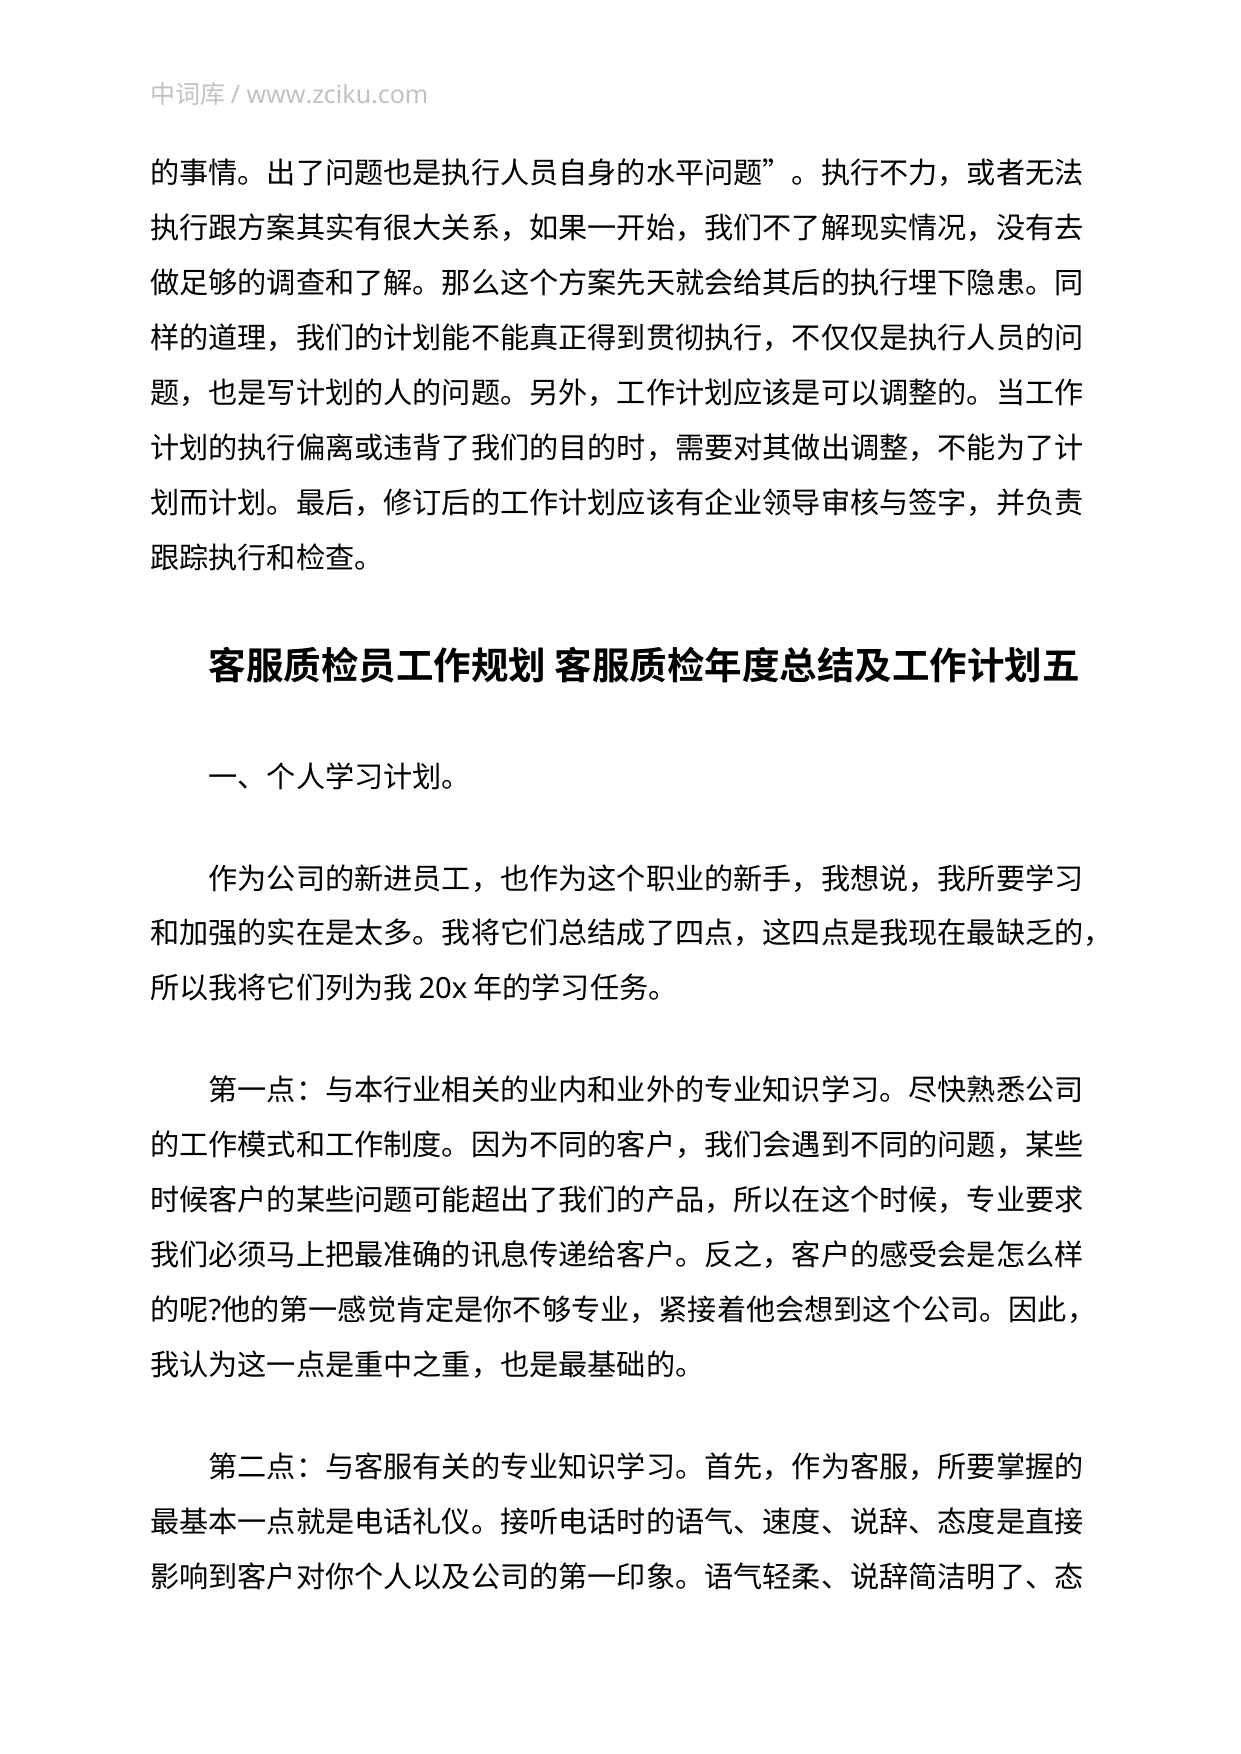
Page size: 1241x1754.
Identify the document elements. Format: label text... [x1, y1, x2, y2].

text 作为公司的新进员工，也作为这个职业的新手，我想说，我所要学习和加强的实在是太多。我将它们总结成了四点，这四点是我现在最缺乏的，所以我将它们列为我20x年的学习任务。 [150, 855, 1090, 1007]
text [150, 150, 1090, 577]
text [150, 1443, 1090, 1595]
text 客服质检员工作规划 客服质检年度总结及工作计划五 [150, 636, 1090, 690]
text 一、个人学习计划。 [150, 753, 1090, 796]
text 第一点：与本行业相关的业内和业外的专业知识学习。尽快熟悉公司的工作模式和工作制度。因为不同的客户，我们会遇到不同的问题，某些时候客户的某些问题可能超出了我们的产品，所以在这个时候，专业要求我们必须马上把最准确的讯息传递给客户。反之，客户的感受会是怎么样的呢?他的第一感觉肯定是你不够专业，紧接着他会想到这个公司。因此，我认为这一点是重中之重，也是最基础的。 [150, 1067, 1090, 1384]
